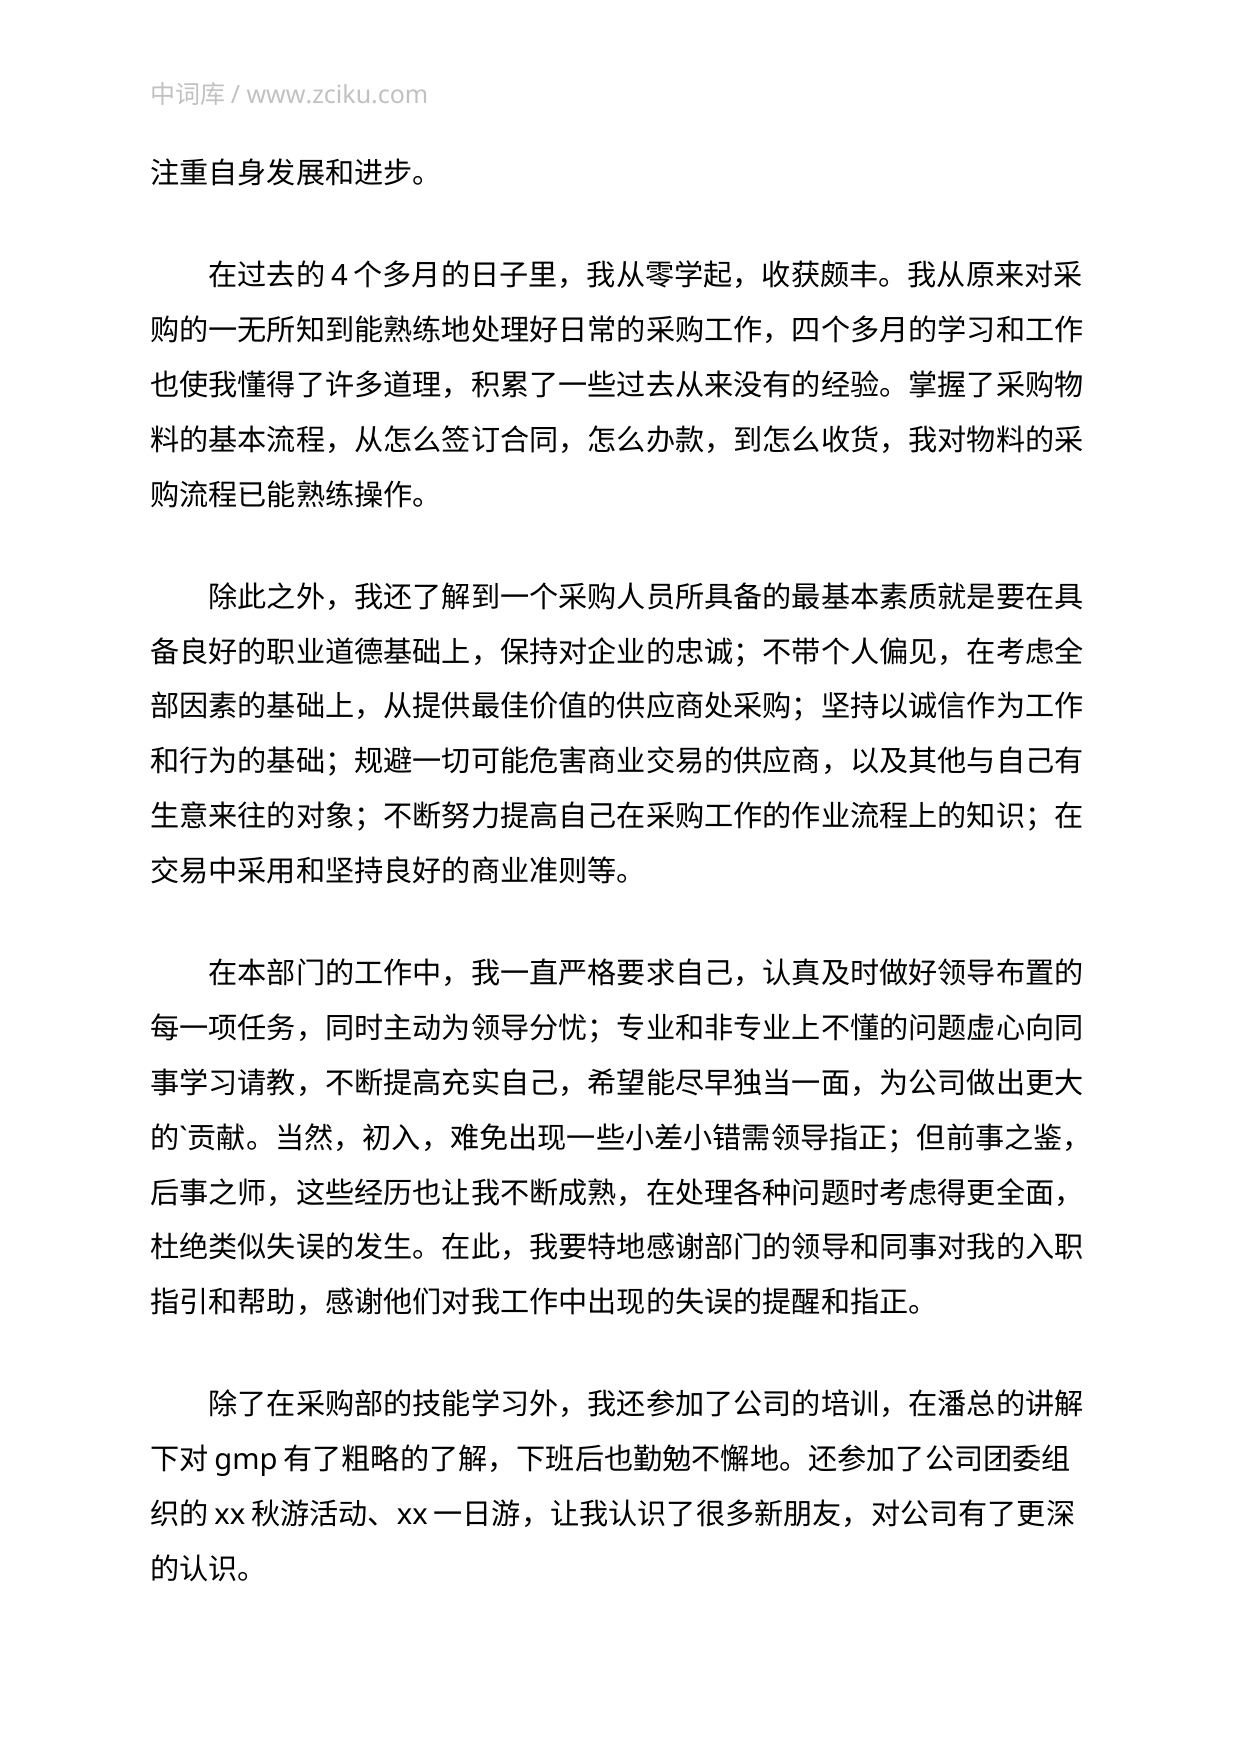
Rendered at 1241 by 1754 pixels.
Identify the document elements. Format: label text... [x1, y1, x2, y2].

text 除此之外，我还了解到一个采购人员所具备的最基本素质就是要在具备良好的职业道德基础上，保持对企业的忠诚；不带个人偏见，在考虑全部因素的基础上，从提供最佳价值的供应商处采购；坚持以诚信作为工作和行为的基础；规避一切可能危害商业交易的供应商，以及其他与自己有生意来往的对象；不断努力提高自己在采购工作的作业流程上的知识；在交易中采用和坚持良好的商业准则等。 [150, 573, 1090, 890]
text 除了在采购部的技能学习外，我还参加了公司的培训，在潘总的讲解下对gmp有了粗略的了解，下班后也勤勉不懈地。还参加了公司团委组织的xx秋游活动、xx一日游，让我认识了很多新朋友，对公司有了更深的认识。 [150, 1381, 1090, 1588]
text 在过去的4个多月的日子里，我从零学起，收获颇丰。我从原来对采购的一无所知到能熟练地处理好日常的采购工作，四个多月的学习和工作也使我懂得了许多道理，积累了一些过去从来没有的经验。掌握了采购物料的基本流程，从怎么签订合同，怎么办款，到怎么收货，我对物料的采购流程已能熟练操作。 [150, 252, 1090, 514]
text 在本部门的工作中，我一直严格要求自己，认真及时做好领导布置的每一项任务，同时主动为领导分忧；专业和非专业上不懂的问题虚心向同事学习请教，不断提高充实自己，希望能尽早独当一面，为公司做出更大的`贡献。当然，初入，难免出现一些小差小错需领导指正；但前事之鉴，后事之师，这些经历也让我不断成熟，在处理各种问题时考虑得更全面，杜绝类似失误的发生。在此，我要特地感谢部门的领导和同事对我的入职指引和帮助，感谢他们对我工作中出现的失误的提醒和指正。 [150, 949, 1090, 1321]
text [150, 150, 1090, 192]
